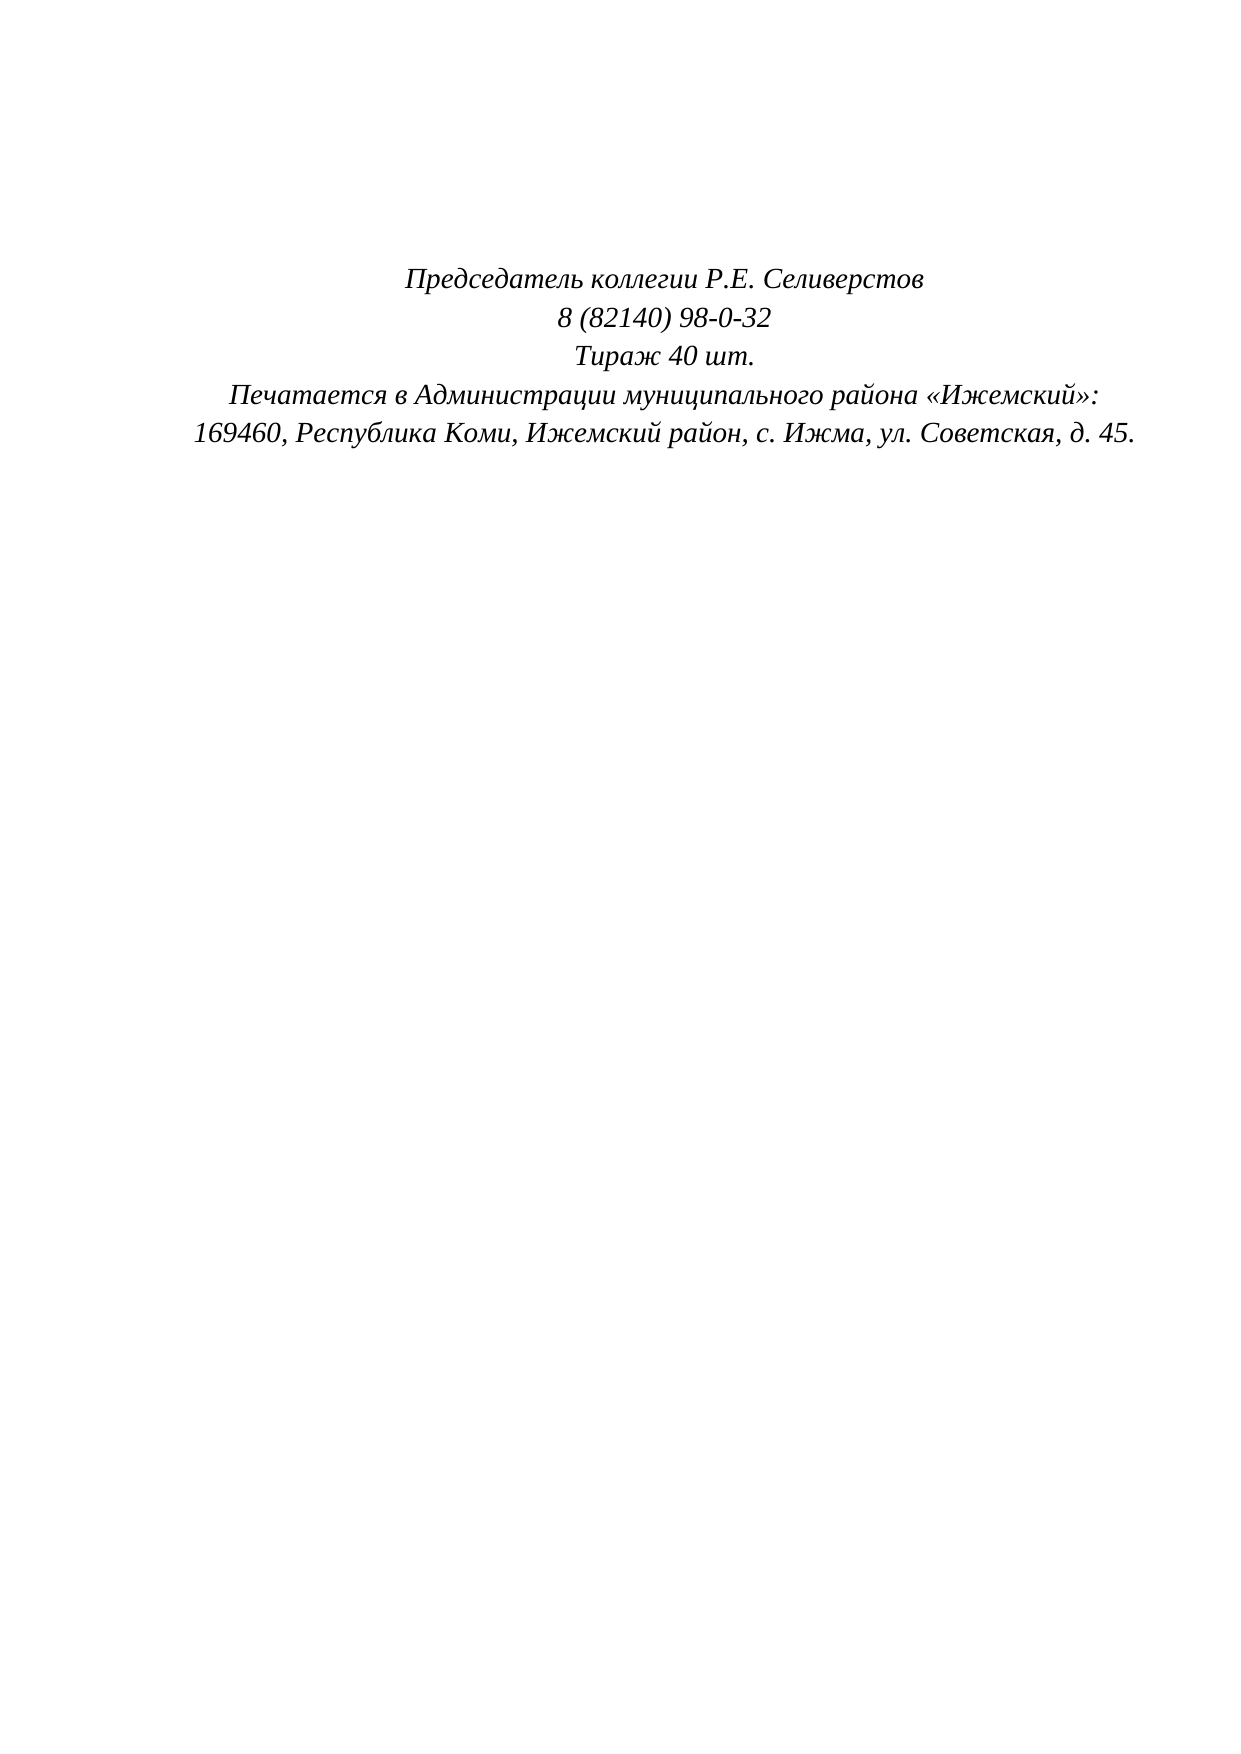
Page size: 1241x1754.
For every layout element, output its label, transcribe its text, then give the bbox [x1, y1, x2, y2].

text 8 (82140) 98-0-32 [177, 300, 1152, 333]
text 169460, Республика Коми, Ижемский район, с. Ижма, ул. Советская, д. 45. [177, 415, 1152, 449]
text Печатается в Администрации муниципального района «Ижемский»: [177, 377, 1152, 410]
text Тираж 40 шт. [177, 338, 1152, 372]
text Председатель коллегии Р.Е. Селиверстов [177, 261, 1152, 295]
